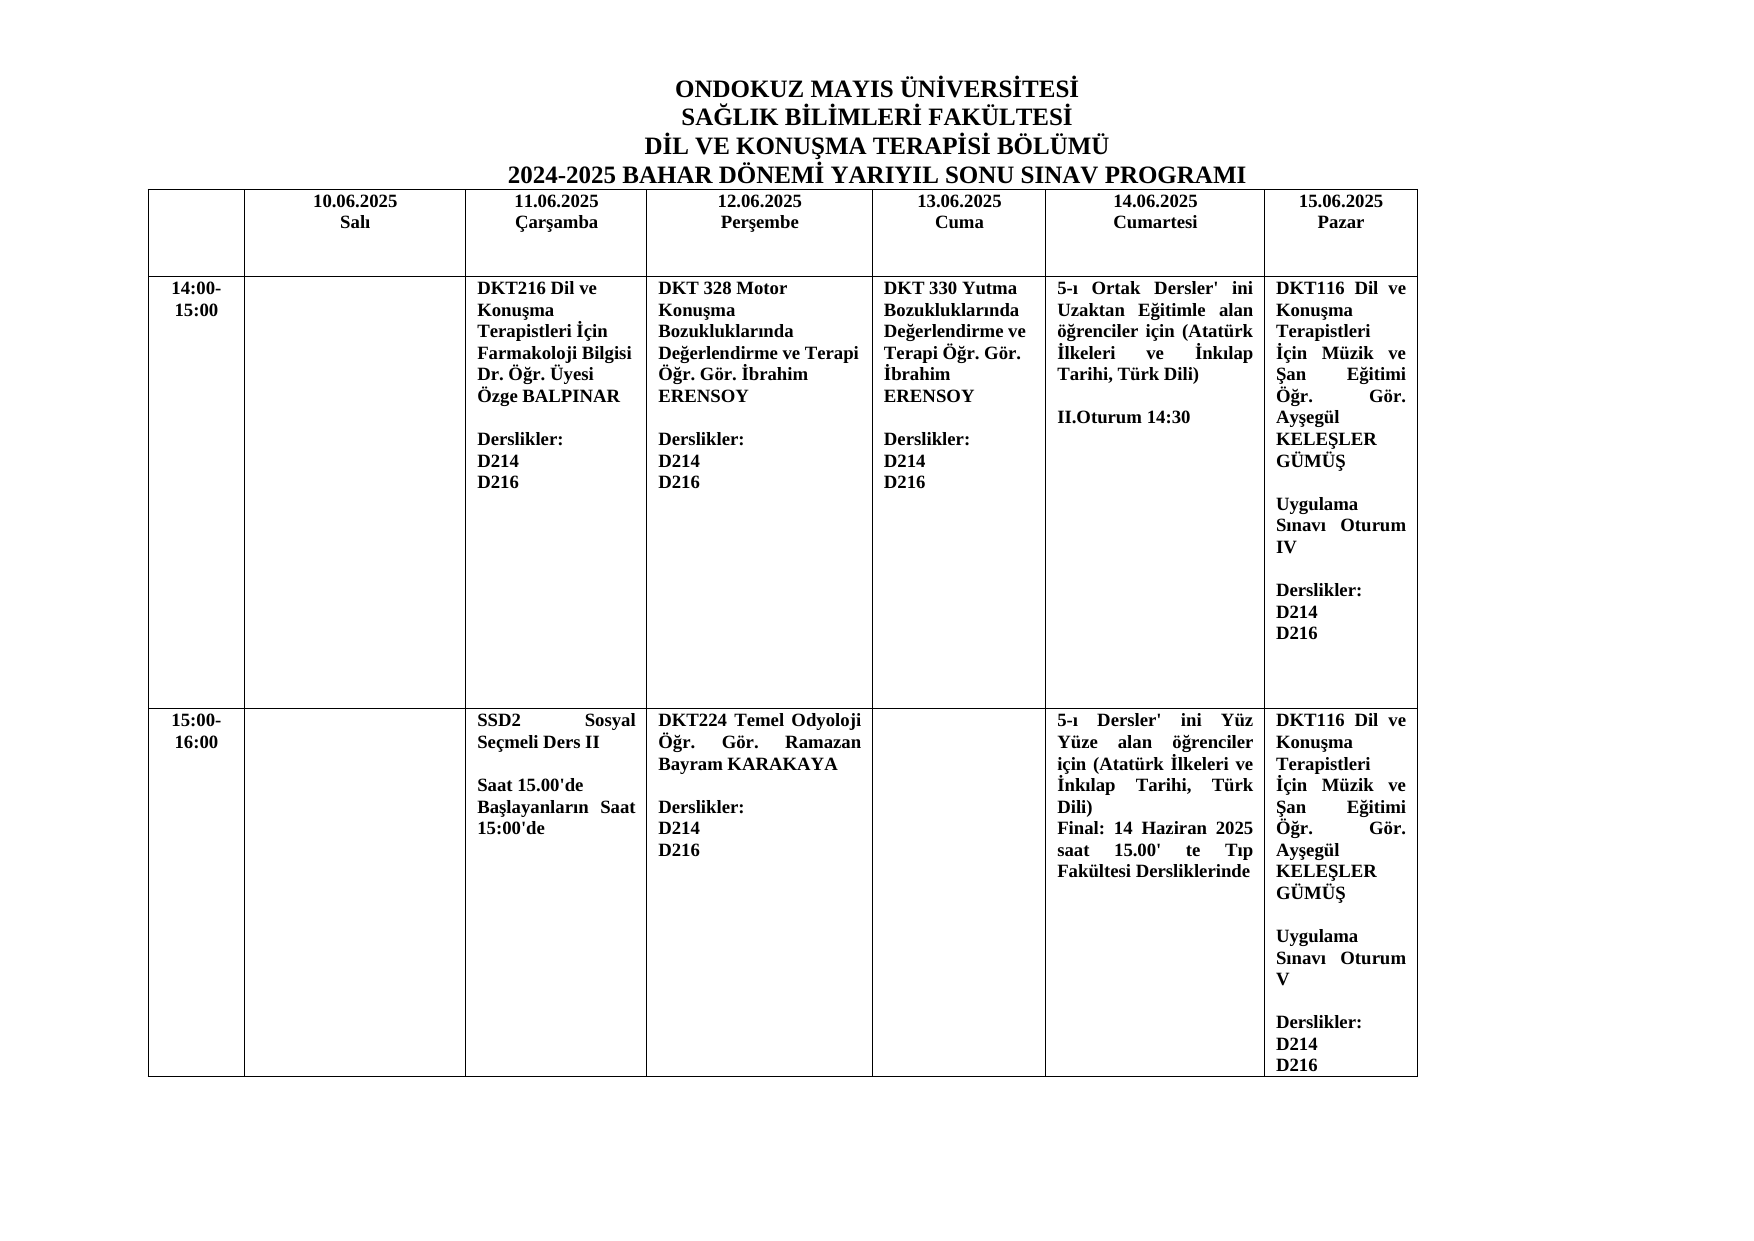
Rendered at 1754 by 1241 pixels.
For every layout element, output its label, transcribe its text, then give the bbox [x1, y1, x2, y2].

table_cell DKT216 Dil ve Konuşma Terapistleri İçin Farmakoloji Bilgisi Dr. Öğr. Üyesi Özge BALPINAR Derslikler: D214 D216 [466, 277, 646, 708]
table_cell 5-ı Ortak Dersler' ini Uzaktan Eğitimle alan öğrenciler için (Atatürk İlkeleri ve İnkılap Tarihi, Türk Dili) II.Oturum 14:30 [1046, 277, 1264, 708]
table_cell DKT 328 Motor Konuşma Bozukluklarında Değerlendirme ve Terapi Öğr. Gör. İbrahim ERENSOY Derslikler: D214 D216 [647, 277, 872, 708]
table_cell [466, 709, 646, 1076]
table_cell 15:00-16:00 [149, 709, 244, 1076]
table_cell 14.06.2025 Cumartesi [1046, 190, 1264, 276]
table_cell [1265, 709, 1417, 1076]
table_cell [245, 709, 465, 1076]
table_cell 10.06.2025 Salı [245, 190, 465, 276]
table_cell [873, 709, 1045, 1076]
table_cell 14:00-15:00 [149, 277, 244, 708]
table_cell DKT116 Dil ve Konuşma Terapistleri İçin Müzik ve Şan Eğitimi Öğr. Gör. Ayşegül KELEŞLER GÜMÜŞ Uygulama Sınavı Oturum IV Derslikler: D214 D216 [1265, 277, 1417, 708]
table_cell 12.06.2025 Perşembe [647, 190, 872, 276]
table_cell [647, 709, 872, 1076]
table_cell DKT 330 Yutma Bozukluklarında Değerlendirme ve Terapi Öğr. Gör. İbrahim ERENSOY Derslikler: D214 D216 [873, 277, 1045, 708]
table_cell 11.06.2025 Çarşamba [466, 190, 646, 276]
table_cell [245, 277, 465, 708]
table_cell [1046, 709, 1264, 1076]
table_cell 13.06.2025 Cuma [873, 190, 1045, 276]
table_cell [149, 190, 244, 276]
table_cell 15.06.2025 Pazar [1265, 190, 1417, 276]
